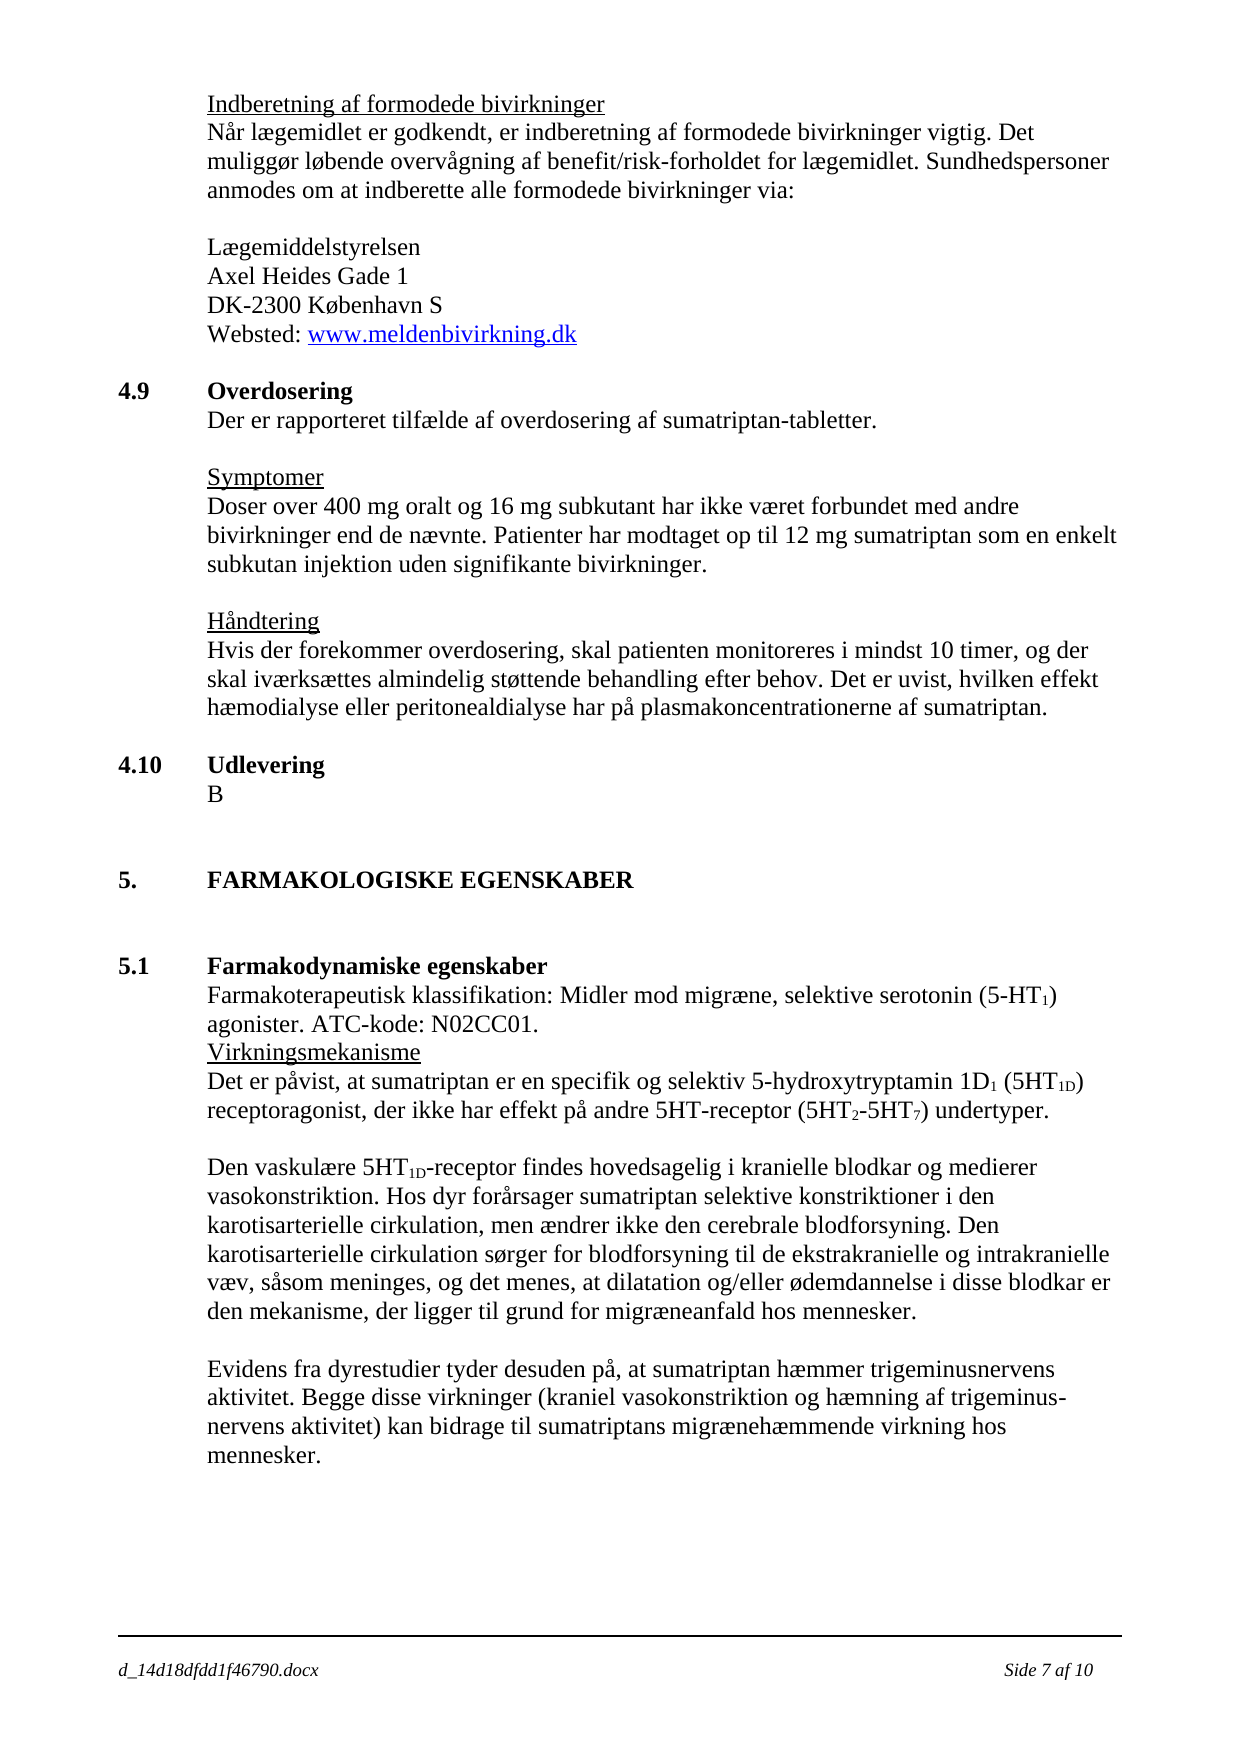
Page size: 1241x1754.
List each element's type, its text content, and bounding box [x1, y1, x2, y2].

text Det er påvist, at sumatriptan er en specifik og selektiv 5-hydroxytryptamin 1D1 (5HT1D) receptoragonist, der ikke har effekt på andre 5HT-receptor (5HT2-5HT7) undertyper. [118, 1066, 1122, 1124]
text 5.1 Farmakodynamiske egenskaber Farmakoterapeutisk klassifikation: Midler mod migræne, selektive serotonin (5-HT1) agonister. ATC-kode: N02CC01. [118, 951, 1122, 1037]
text Evidens fra dyrestudier tyder desuden på, at sumatriptan hæmmer trigeminusnervens aktivitet. Begge disse virkninger (kraniel vasokonstriktion og hæmning af trigeminusnervens aktivitet) kan bidrage til sumatriptans migrænehæmmende virkning hos mennesker. [118, 1354, 1122, 1469]
text 4.10 Udlevering [118, 750, 1122, 779]
text Den vaskulære 5HT1D-receptor findes hovedsagelig i kranielle blodkar og medierer vasokonstriktion. Hos dyr forårsager sumatriptan selektive konstriktioner i den karotisarterielle cirkulation, men ændrer ikke den cerebrale blodforsyning. Den karotisarterielle cirkulation sørger for blodforsyning til de ekstrakranielle og intrakranielle væv, såsom meninges, og det menes, at dilatation og/eller ødemdannelse i disse blodkar er den mekanisme, der ligger til grund for migræneanfald hos mennesker. [118, 1152, 1122, 1325]
text DK-2300 København S [207, 290, 1122, 319]
text 5. FARMAKOLOGISKE EGENSKABER [118, 865, 1122, 894]
text Håndtering [118, 606, 1122, 635]
text Lægemiddelstyrelsen [207, 232, 1122, 261]
text Websted: www.meldenbivirkning.dk [207, 319, 1122, 347]
text Der er rapporteret tilfælde af overdosering af sumatriptan-tabletter. [118, 405, 1122, 434]
text Virkningsmekanisme [118, 1037, 1122, 1066]
text B [118, 779, 1122, 807]
text Når lægemidlet er godkendt, er indberetning af formodede bivirkninger vigtig. Det muliggør løbende overvågning af benefit/risk-forholdet for lægemidlet. Sundhedspersoner anmodes om at indberette alle formodede bivirkninger via: [207, 117, 1122, 204]
text Symptomer [118, 462, 1122, 491]
text 4.9 Overdosering [118, 376, 1122, 405]
text Indberetning af formodede bivirkninger [207, 89, 1122, 117]
text Doser over 400 mg oralt og 16 mg subkutant har ikke været forbundet med andre bivirkninger end de nævnte. Patienter har modtaget op til 12 mg sumatriptan som en enkelt subkutan injektion uden signifikante bivirkninger. [118, 491, 1122, 577]
text Axel Heides Gade 1 [207, 261, 1122, 290]
text Hvis der forekommer overdosering, skal patienten monitoreres i mindst 10 timer, og der skal iværksættes almindelig støttende behandling efter behov. Det er uvist, hvilken effekt hæmodialyse eller peritonealdialyse har på plasmakoncentrationerne af sumatriptan. [118, 635, 1122, 721]
